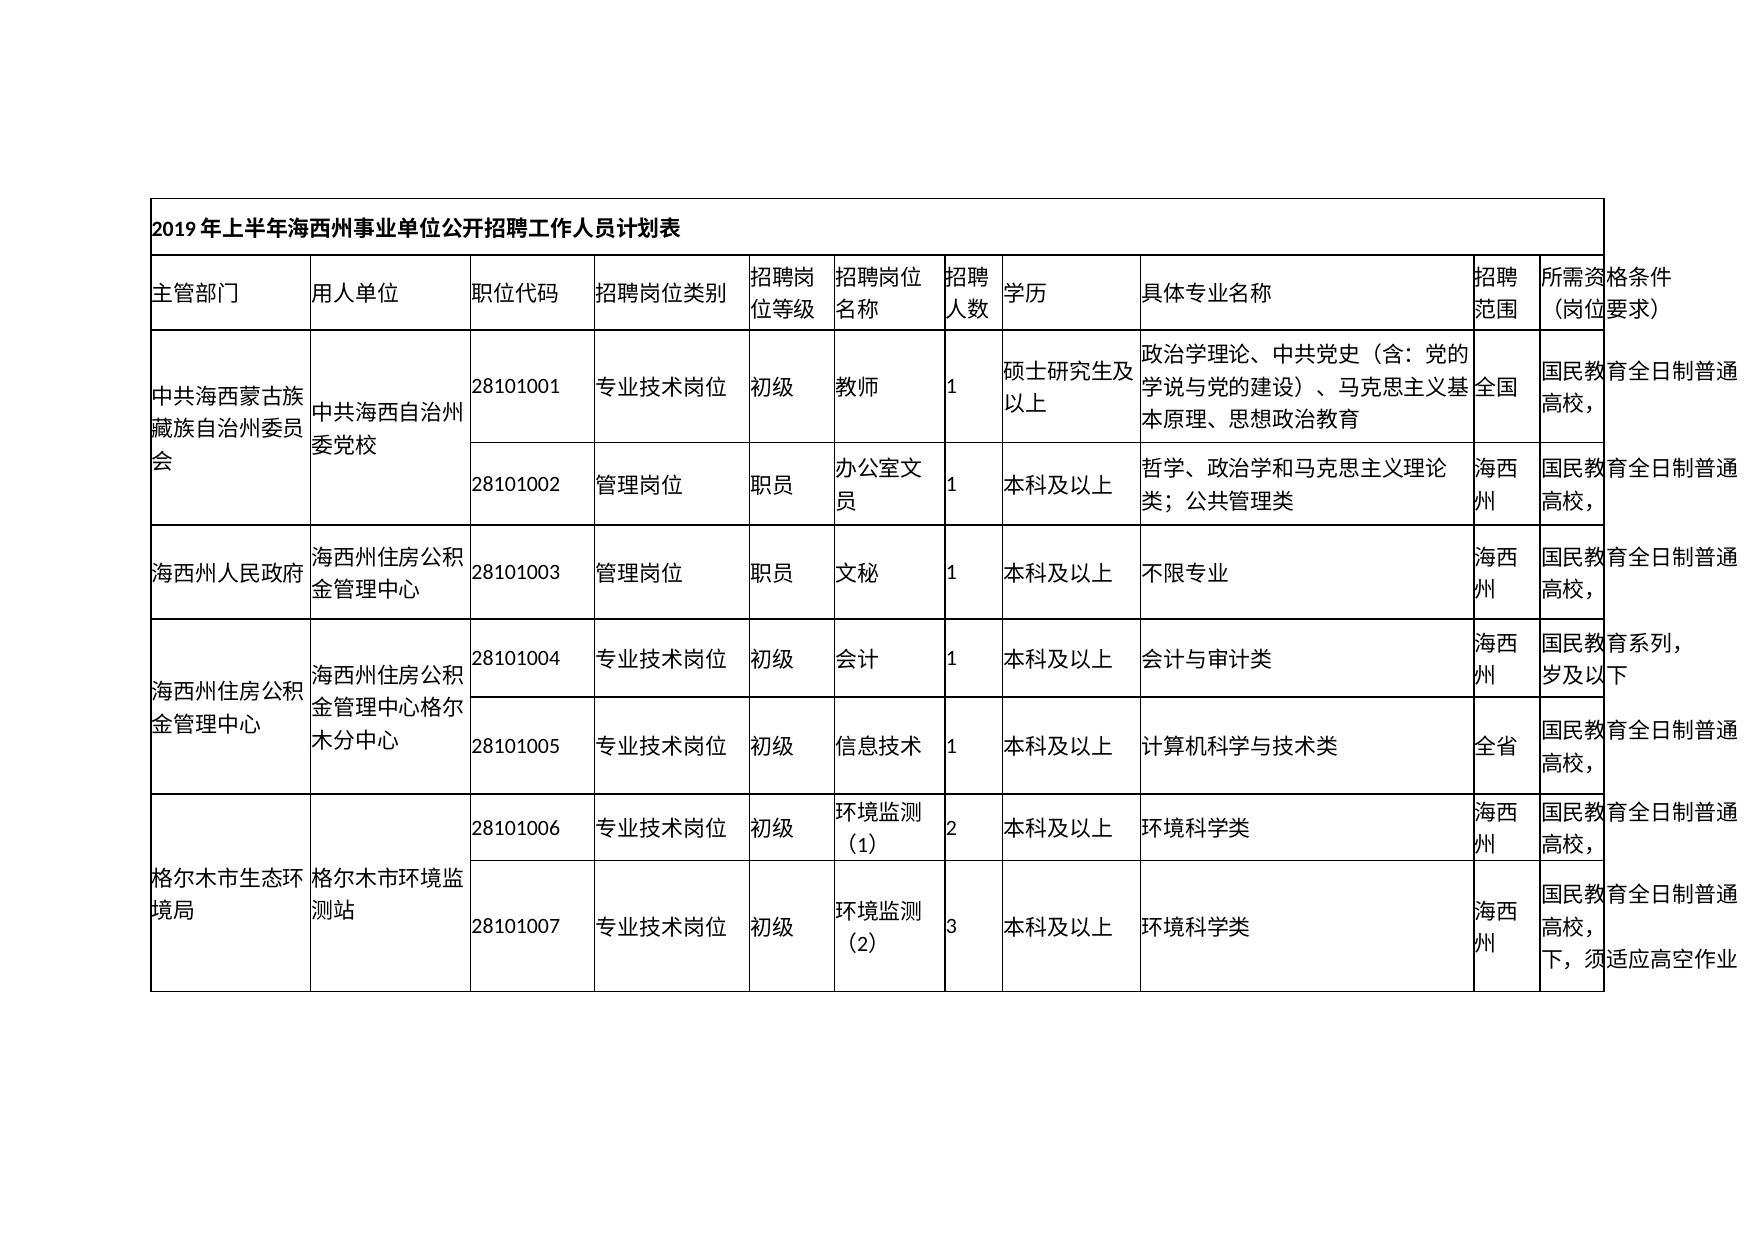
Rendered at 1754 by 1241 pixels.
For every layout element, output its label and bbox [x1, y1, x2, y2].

table_header [595, 443, 749, 524]
table_header [152, 795, 310, 991]
table_header [835, 698, 944, 793]
table_header [1475, 331, 1539, 442]
table_header [835, 526, 944, 618]
table_header [1541, 620, 1603, 696]
table_header [471, 861, 594, 991]
table_header [946, 861, 1002, 991]
table_header [1003, 526, 1140, 618]
table_header [835, 443, 944, 524]
table_header [946, 620, 1002, 696]
table_header [1003, 698, 1140, 793]
table_header [1541, 256, 1603, 329]
table_header [311, 620, 470, 793]
table_header [152, 526, 310, 618]
table_header [946, 920, 953, 932]
table_header [152, 256, 310, 329]
table_header [1003, 620, 1140, 696]
table_header [835, 331, 944, 442]
table_header [311, 526, 470, 618]
table_header [1475, 620, 1539, 696]
table_header [946, 526, 1002, 618]
table_header [750, 795, 834, 860]
table_header [152, 331, 310, 524]
table_header [471, 331, 594, 442]
table_header [1541, 526, 1603, 618]
table_header [750, 698, 834, 793]
table_header [152, 199, 1603, 254]
table_header [471, 698, 594, 793]
table_header [1003, 256, 1140, 329]
table_header [750, 526, 834, 618]
table_header [1003, 331, 1140, 442]
table_header [946, 443, 1002, 524]
table_header [750, 256, 834, 329]
table_header [311, 795, 470, 991]
table_header [1141, 443, 1473, 524]
table_header [750, 620, 834, 696]
table_header [1541, 443, 1603, 524]
table_header [1475, 795, 1539, 860]
table_header [1475, 861, 1539, 991]
table_header [471, 443, 594, 524]
table_header [471, 795, 594, 860]
table_header [1475, 526, 1539, 618]
table_header [595, 698, 749, 793]
table_header [835, 256, 944, 329]
table_header [1141, 256, 1473, 329]
table_header [1141, 861, 1473, 991]
table_header [750, 331, 834, 442]
table_header [1541, 861, 1603, 991]
table_header [1003, 861, 1140, 991]
table_header [1003, 795, 1140, 860]
table_header [1541, 795, 1603, 860]
table_header [1141, 331, 1473, 442]
table_header [595, 331, 749, 442]
table_header [946, 822, 953, 833]
table_header [1141, 795, 1473, 860]
table_header [835, 620, 944, 696]
table_header [595, 256, 749, 329]
table_header [1141, 620, 1473, 696]
table_header [1003, 443, 1140, 524]
table_header [595, 526, 749, 618]
table_header [595, 620, 749, 696]
table_header [1541, 698, 1603, 793]
table_header [1475, 443, 1539, 524]
table_header [1479, 379, 1491, 385]
table_header [311, 256, 470, 329]
table_header [1475, 698, 1539, 793]
table_header [471, 526, 594, 618]
table_header [1141, 526, 1473, 618]
table_header [946, 331, 1002, 442]
table_header [946, 698, 1002, 793]
table_header [750, 443, 834, 524]
table_header [595, 861, 749, 991]
table_header [835, 861, 944, 991]
table_header [750, 861, 834, 991]
table_header [835, 795, 944, 860]
table_header [471, 620, 594, 696]
table_header [1541, 331, 1603, 442]
table_header [1141, 698, 1473, 793]
table_header [1475, 256, 1539, 329]
table_header [152, 620, 310, 793]
table_header [471, 256, 594, 329]
table_header [946, 256, 1002, 329]
table_header [595, 795, 749, 860]
table_header [311, 331, 470, 524]
table_header [946, 795, 1002, 860]
table_header [1479, 738, 1491, 744]
